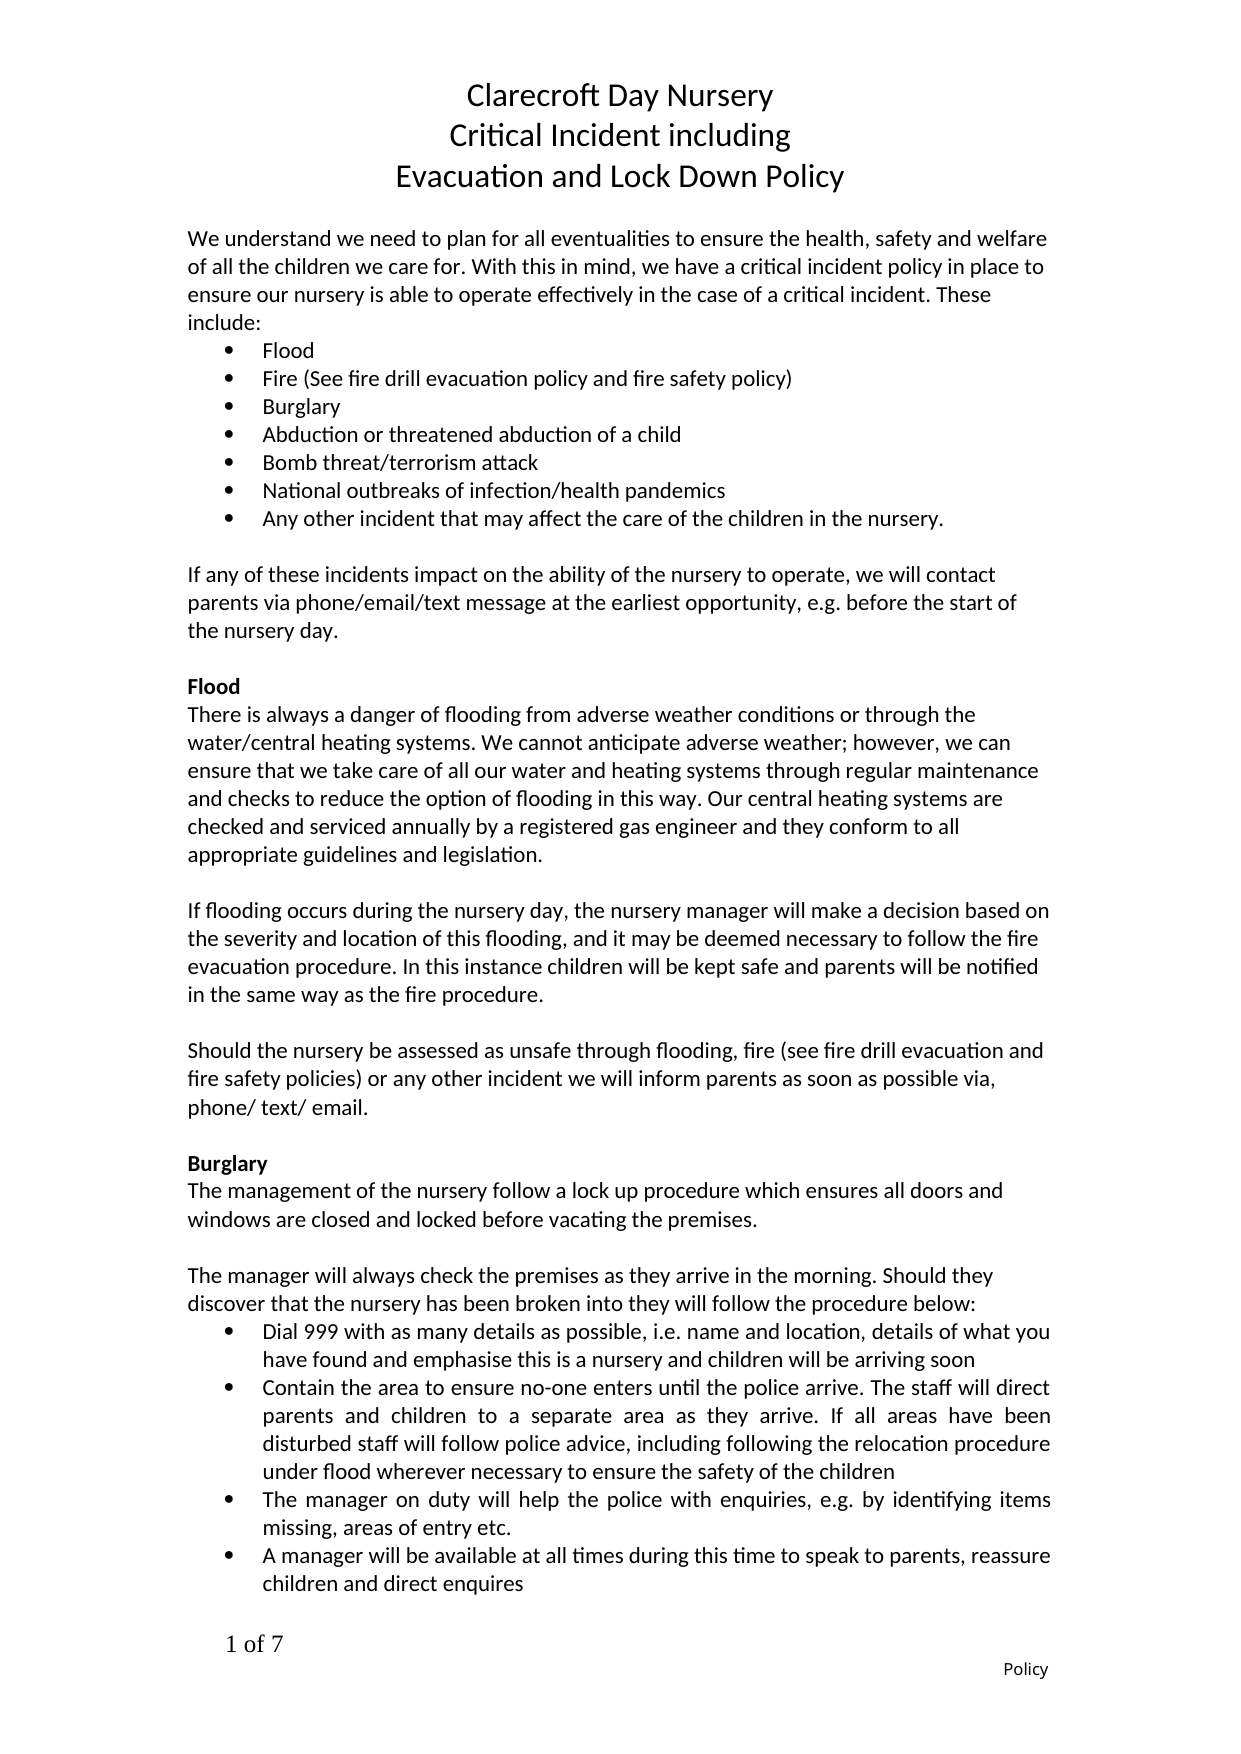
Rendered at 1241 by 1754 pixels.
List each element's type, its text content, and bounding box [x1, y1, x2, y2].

list Contain the area to ensure no-one enters until the police arrive. The staff will direct parents and children to a separate area as they arrive. If all areas have been disturbed staff will follow police advice, including following the relocation procedure under flood wherever necessary to ensure the safety of the children [225, 1373, 1053, 1485]
list Bomb threat/terrorism attack [225, 448, 1053, 476]
list Any other incident that may affect the care of the children in the nursery. [225, 504, 1053, 532]
list The manager on duty will help the police with enquiries, e.g. by identifying items missing, areas of entry etc. [225, 1485, 1053, 1541]
text The manager will always check the premises as they arrive in the morning. Should they discover that the nursery has been broken into they will follow the procedure below: [187, 1261, 1053, 1317]
list A manager will be available at all times during this time to speak to parents, reassure children and direct enquires [225, 1541, 1053, 1597]
list National outbreaks of infection/health pandemics [225, 476, 1053, 504]
text Should the nursery be assessed as unsafe through flooding, fire (see fire drill evacuation and fire safety policies) or any other incident we will inform parents as soon as possible via, phone/ text/ email. [187, 1037, 1053, 1121]
list Fire (See fire drill evacuation policy and fire safety policy) [225, 364, 1053, 392]
list Flood [225, 336, 1053, 364]
text Flood [187, 672, 1053, 700]
list Abduction or threatened abduction of a child [225, 420, 1053, 448]
text We understand we need to plan for all eventualities to ensure the health, safety and welfare of all the children we care for. With this in mind, we have a critical incident policy in place to ensure our nursery is able to operate effectively in the case of a critical incident. These include: [187, 224, 1053, 336]
list Burglary [225, 392, 1053, 420]
text The management of the nursery follow a lock up procedure which ensures all doors and windows are closed and locked before vacating the premises. [187, 1177, 1053, 1233]
text If any of these incidents impact on the ability of the nursery to operate, we will contact parents via phone/email/text message at the earliest opportunity, e.g. before the start of the nursery day. [187, 560, 1053, 644]
list Dial 999 with as many details as possible, i.e. name and location, details of what you have found and emphasise this is a nursery and children will be arriving soon [225, 1317, 1053, 1373]
text There is always a danger of flooding from adverse weather conditions or through the water/central heating systems. We cannot anticipate adverse weather; however, we can ensure that we take care of all our water and heating systems through regular maintenance and checks to reduce the option of flooding in this way. Our central heating systems are checked and serviced annually by a registered gas engineer and they conform to all appropriate guidelines and legislation. [187, 700, 1053, 868]
text Burglary [187, 1149, 1053, 1177]
text If flooding occurs during the nursery day, the nursery manager will make a decision based on the severity and location of this flooding, and it may be deemed necessary to follow the fire evacuation procedure. In this instance children will be kept safe and parents will be notified in the same way as the fire procedure. [187, 896, 1053, 1008]
